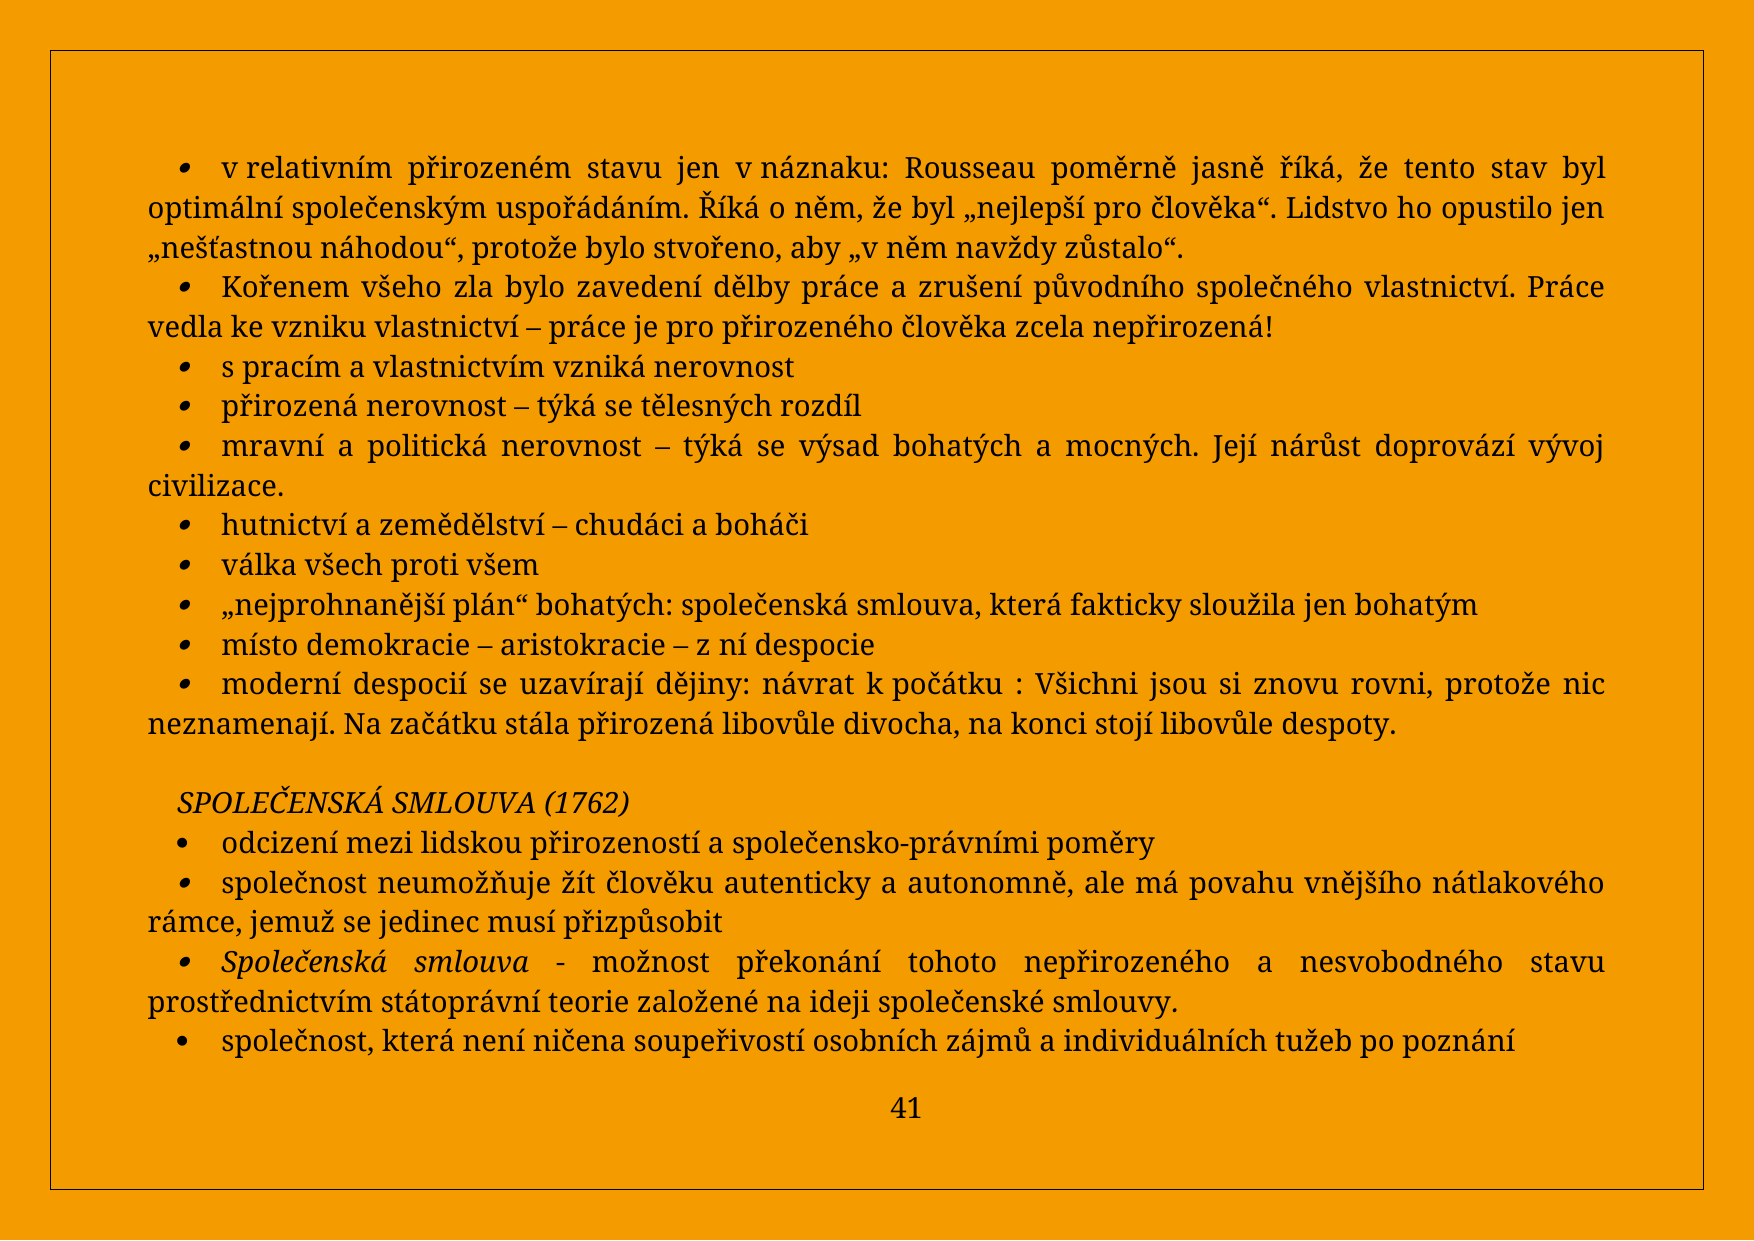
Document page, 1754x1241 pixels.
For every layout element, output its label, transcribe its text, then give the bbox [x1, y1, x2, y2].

list SPOLEČENSKÁ SMLOUVA (1762) [177, 782, 1606, 822]
list válka všech proti všem [147, 544, 1606, 584]
list místo demokracie – aristokracie – z ní despocie [147, 624, 1606, 663]
list Společenská smlouva - možnost překonání tohoto nepřirozeného a nesvobodného stavu prostřednictvím státoprávní teorie založené na ideji společenské smlouvy. [147, 941, 1606, 1021]
list přirozená nerovnost – týká se tělesných rozdíl [147, 386, 1606, 425]
list mravní a politická nerovnost – týká se výsad bohatých a mocných. Její nárůst doprovází vývoj civilizace. [147, 425, 1606, 505]
list společnost, která není ničena soupeřivostí osobních zájmů a individuálních tužeb po poznání [147, 1021, 1606, 1060]
list společnost neumožňuje žít člověku autenticky a autonomně, ale má povahu vnějšího nátlakového rámce, jemuž se jedinec musí přizpůsobit [147, 862, 1606, 941]
list moderní despocií se uzavírají dějiny: návrat k počátku : Všichni jsou si znovu rovni, protože nic neznamenají. Na začátku stála přirozená libovůle divocha, na konci stojí libovůle despoty. [147, 663, 1606, 743]
list hutnictví a zemědělství – chudáci a boháči [147, 505, 1606, 544]
list „nejprohnanější plán“ bohatých: společenská smlouva, která fakticky sloužila jen bohatým [147, 584, 1606, 624]
list s pracím a vlastnictvím vzniká nerovnost [147, 346, 1606, 386]
list odcizení mezi lidskou přirozeností a společensko-právními poměry [147, 822, 1606, 862]
list Kořenem všeho zla bylo zavedení dělby práce a zrušení původního společného vlastnictví. Práce vedla ke vzniku vlastnictví – práce je pro přirozeného člověka zcela nepřirozená! [147, 267, 1606, 346]
list v relativním přirozeném stavu jen v náznaku: Rousseau poměrně jasně říká, že tento stav byl optimální společenským uspořádáním. Říká o něm, že byl „nejlepší pro člověka“. Lidstvo ho opustilo jen „nešťastnou náhodou“, protože bylo stvořeno, aby „v něm navždy zůstalo“. [147, 147, 1606, 267]
